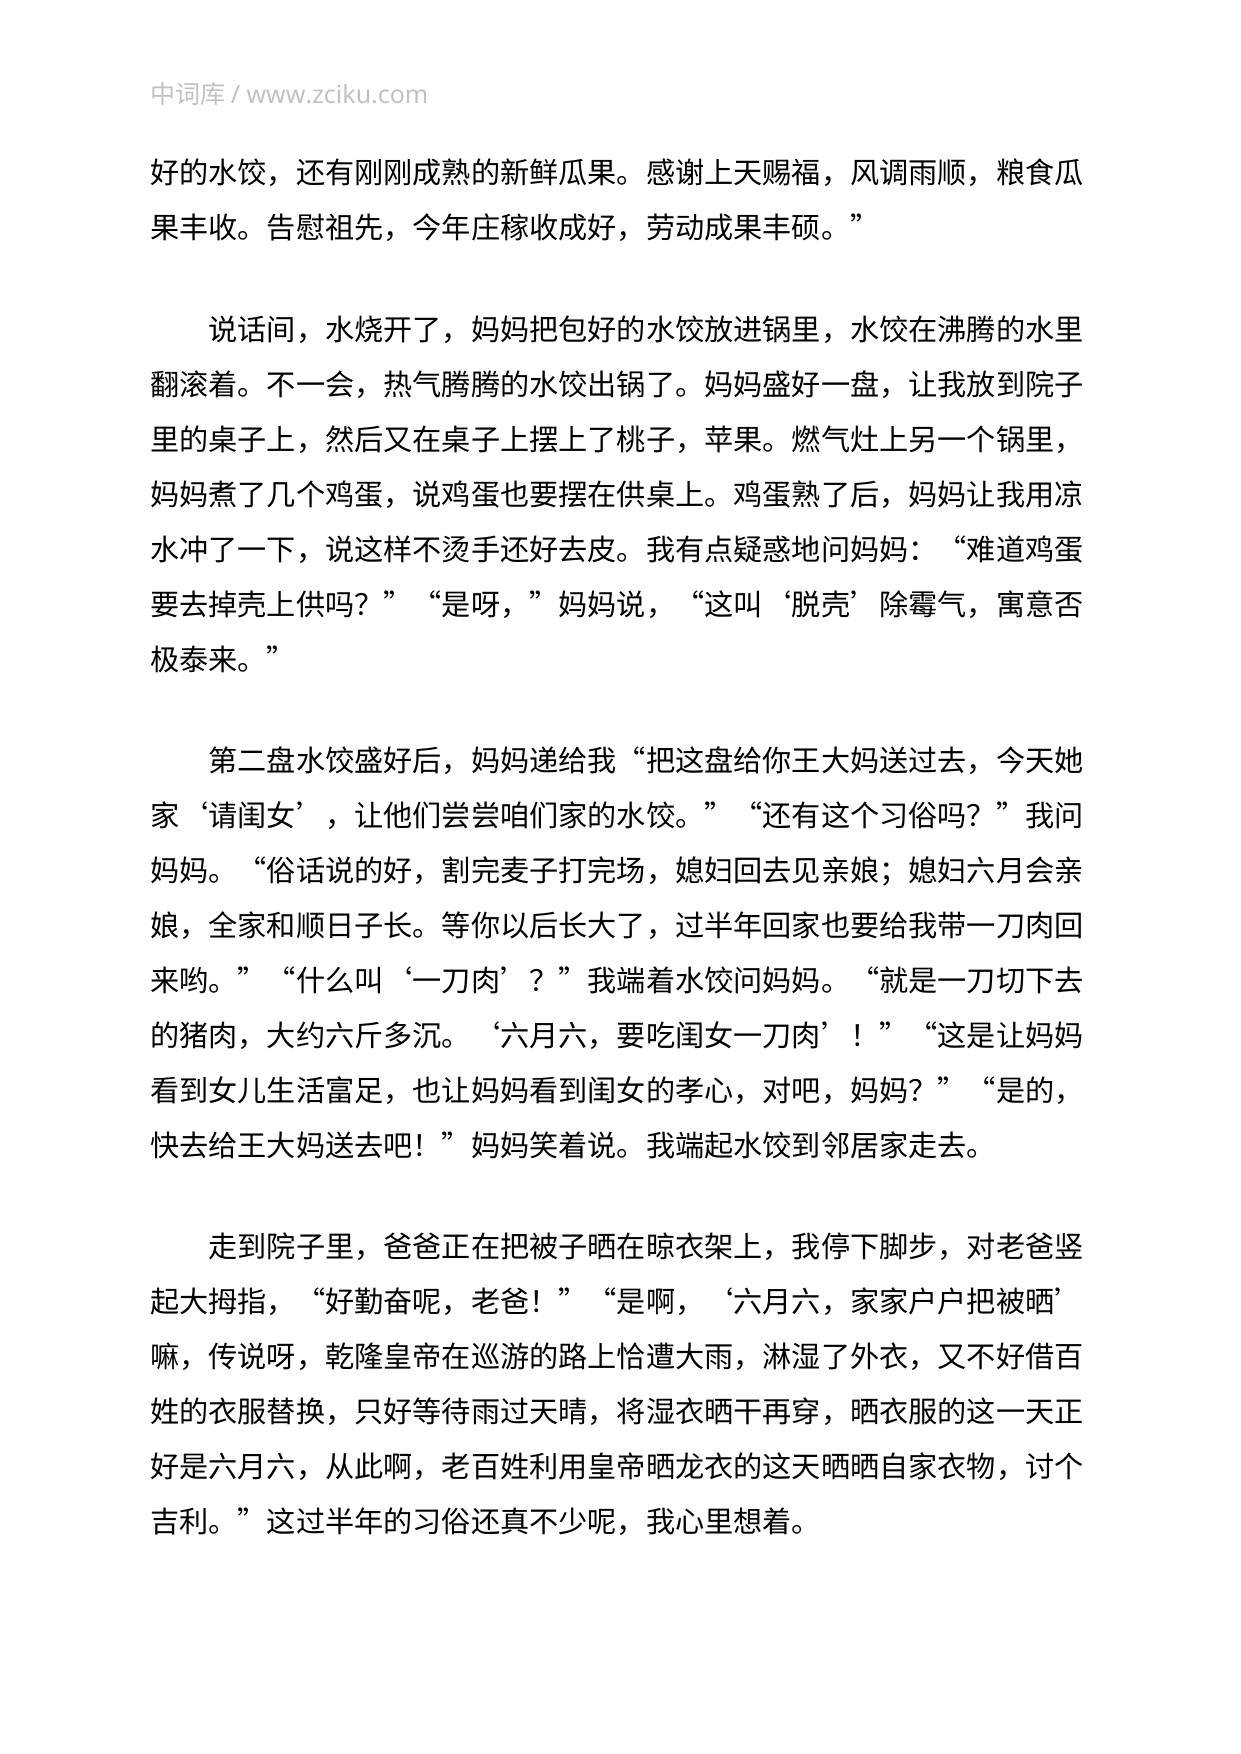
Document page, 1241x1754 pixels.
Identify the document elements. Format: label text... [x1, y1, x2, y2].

text 第二盘水饺盛好后，妈妈递给我“把这盘给你王大妈送过去，今天她家‘请闺女’，让他们尝尝咱们家的水饺。”“还有这个习俗吗？”我问妈妈。“俗话说的好，割完麦子打完场，媳妇回去见亲娘；媳妇六月会亲娘，全家和顺日子长。等你以后长大了，过半年回家也要给我带一刀肉回来哟。”“什么叫‘一刀肉’？”我端着水饺问妈妈。“就是一刀切下去的猪肉，大约六斤多沉。‘六月六，要吃闺女一刀肉’！”“这是让妈妈看到女儿生活富足，也让妈妈看到闺女的孝心，对吧，妈妈？”“是的，快去给王大妈送去吧！”妈妈笑着说。我端起水饺到邻居家走去。 [150, 738, 1090, 1164]
text 说话间，水烧开了，妈妈把包好的水饺放进锅里，水饺在沸腾的水里翻滚着。不一会，热气腾腾的水饺出锅了。妈妈盛好一盘，让我放到院子里的桌子上，然后又在桌子上摆上了桃子，苹果。燃气灶上另一个锅里，妈妈煮了几个鸡蛋，说鸡蛋也要摆在供桌上。鸡蛋熟了后，妈妈让我用凉水冲了一下，说这样不烫手还好去皮。我有点疑惑地问妈妈：“难道鸡蛋要去掉壳上供吗？”“是呀，”妈妈说，“这叫‘脱壳’除霉气，寓意否极泰来。” [150, 307, 1090, 678]
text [150, 150, 1090, 247]
text 走到院子里，爸爸正在把被子晒在晾衣架上，我停下脚步，对老爸竖起大拇指，“好勤奋呢，老爸！”“是啊，‘六月六，家家户户把被晒’嘛，传说呀，乾隆皇帝在巡游的路上恰遭大雨，淋湿了外衣，又不好借百姓的衣服替换，只好等待雨过天晴，将湿衣晒干再穿，晒衣服的这一天正好是六月六，从此啊，老百姓利用皇帝晒龙衣的这天晒晒自家衣物，讨个吉利。”这过半年的习俗还真不少呢，我心里想着。 [150, 1224, 1090, 1541]
